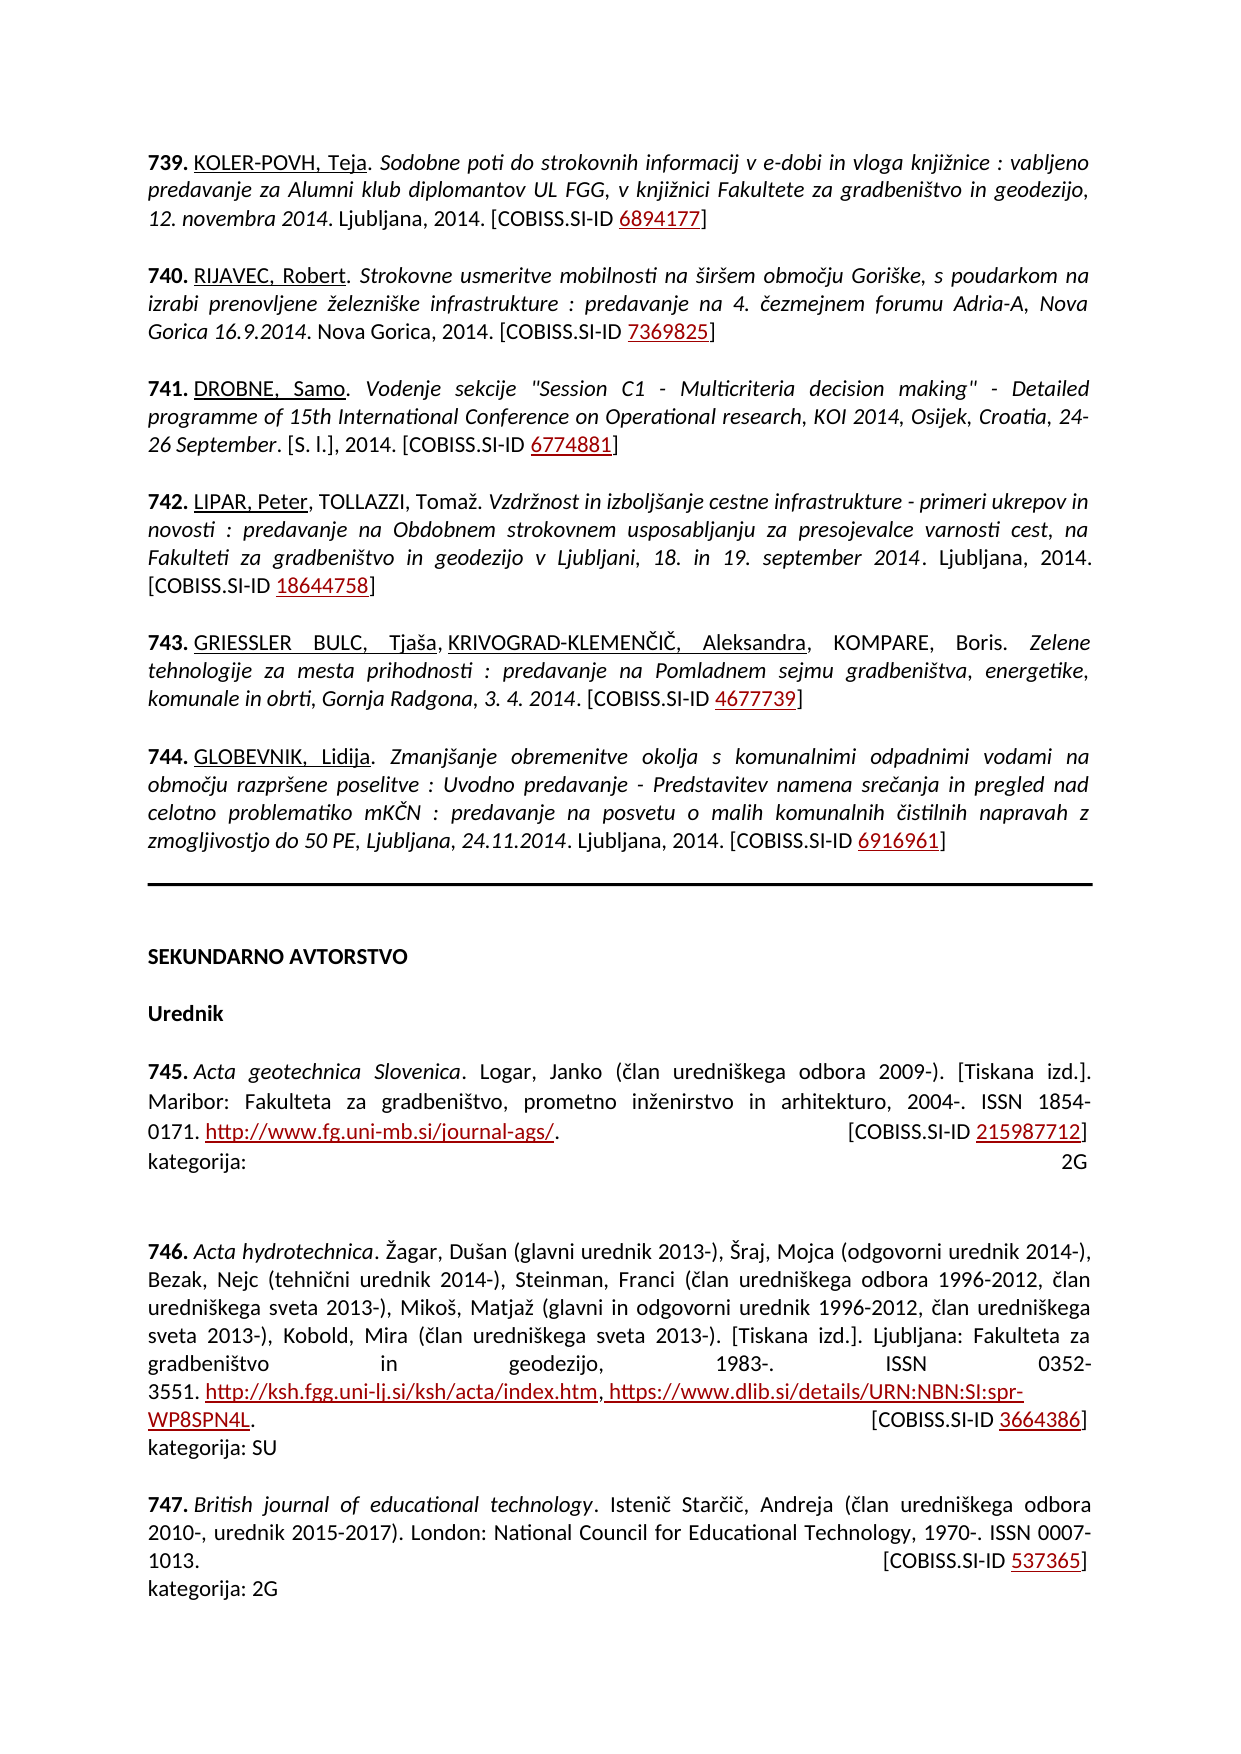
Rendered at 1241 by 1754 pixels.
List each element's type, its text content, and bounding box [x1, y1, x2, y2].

text 744. GLOBEVNIK, Lidija. Zmanjšanje obremenitve okolja s komunalnimi odpadnimi vodami na območju razpršene poselitve : Uvodno predavanje - Predstavitev namena srečanja in pregled nad celotno problematiko mKČN : predavanje na posvetu o malih komunalnih čistilnih napravah z zmogljivostjo do 50 PE, Ljubljana, 24.11.2014. Ljubljana, 2014. [COBISS.SI-ID 6916961] [148, 742, 1093, 854]
text 741. DROBNE, Samo. Vodenje sekcije "Session C1 - Multicriteria decision making" - Detailed programme of 15th International Conference on Operational research, KOI 2014, Osijek, Croatia, 24-26 September. [S. l.], 2014. [COBISS.SI-ID 6774881] [148, 374, 1093, 458]
text 747. British journal of educational technology. Istenič Starčič, Andreja (član uredniškega odbora 2010-, urednik 2015-2017). London: National Council for Educational Technology, 1970-. ISSN 0007-1013. [COBISS.SI-ID 537365] kategorija: 2G [148, 1490, 1093, 1602]
text 745. Acta geotechnica Slovenica. Logar, Janko (član uredniškega odbora 2009-). [Tiskana izd.]. Maribor: Fakulteta za gradbeništvo, prometno inženirstvo in arhitekturo, 2004-. ISSN 1854-0171. http://www.fg.uni-mb.si/journal-ags/. [COBISS.SI-ID 215987712] kategorija: 2G [148, 1057, 1093, 1206]
text 740. RIJAVEC, Robert. Strokovne usmeritve mobilnosti na širšem območju Goriške, s poudarkom na izrabi prenovljene železniške infrastrukture : predavanje na 4. čezmejnem forumu Adria-A, Nova Gorica 16.9.2014. Nova Gorica, 2014. [COBISS.SI-ID 7369825] [148, 261, 1093, 345]
text 743. GRIESSLER BULC, Tjaša, KRIVOGRAD-KLEMENČIČ, Aleksandra, KOMPARE, Boris. Zelene tehnologije za mesta prihodnosti : predavanje na Pomladnem sejmu gradbeništva, energetike, komunale in obrti, Gornja Radgona, 3. 4. 2014. [COBISS.SI-ID 4677739] [148, 628, 1093, 713]
text 742. LIPAR, Peter, TOLLAZZI, Tomaž. Vzdržnost in izboljšanje cestne infrastrukture - primeri ukrepov in novosti : predavanje na Obdobnem strokovnem usposabljanju za presojevalce varnosti cest, na Fakulteti za gradbeništvo in geodezijo v Ljubljani, 18. in 19. september 2014. Ljubljana, 2014. [COBISS.SI-ID 18644758] [148, 487, 1093, 599]
text 739. KOLER-POVH, Teja. Sodobne poti do strokovnih informacij v e-dobi in vloga knjižnice : vabljeno predavanje za Alumni klub diplomantov UL FGG, v knjižnici Fakultete za gradbeništvo in geodezijo, 12. novembra 2014. Ljubljana, 2014. [COBISS.SI-ID 6894177] [148, 148, 1093, 232]
subtitle Urednik [148, 999, 1093, 1028]
text 746. Acta hydrotechnica. Žagar, Dušan (glavni urednik 2013-), Šraj, Mojca (odgovorni urednik 2014-), Bezak, Nejc (tehnični urednik 2014-), Steinman, Franci (član uredniškega odbora 1996-2012, član uredniškega sveta 2013-), Mikoš, Matjaž (glavni in odgovorni urednik 1996-2012, član uredniškega sveta 2013-), Kobold, Mira (član uredniškega sveta 2013-). [Tiskana izd.]. Ljubljana: Fakulteta za gradbeništvo in geodezijo, 1983-. ISSN 0352-3551. http://ksh.fgg.uni-lj.si/ksh/acta/index.htm, https://www.dlib.si/details/URN:NBN:SI:spr-WP8SPN4L. [COBISS.SI-ID 3664386] kategorija: SU [148, 1237, 1093, 1461]
subtitle SEKUNDARNO AVTORSTVO [148, 942, 1093, 970]
